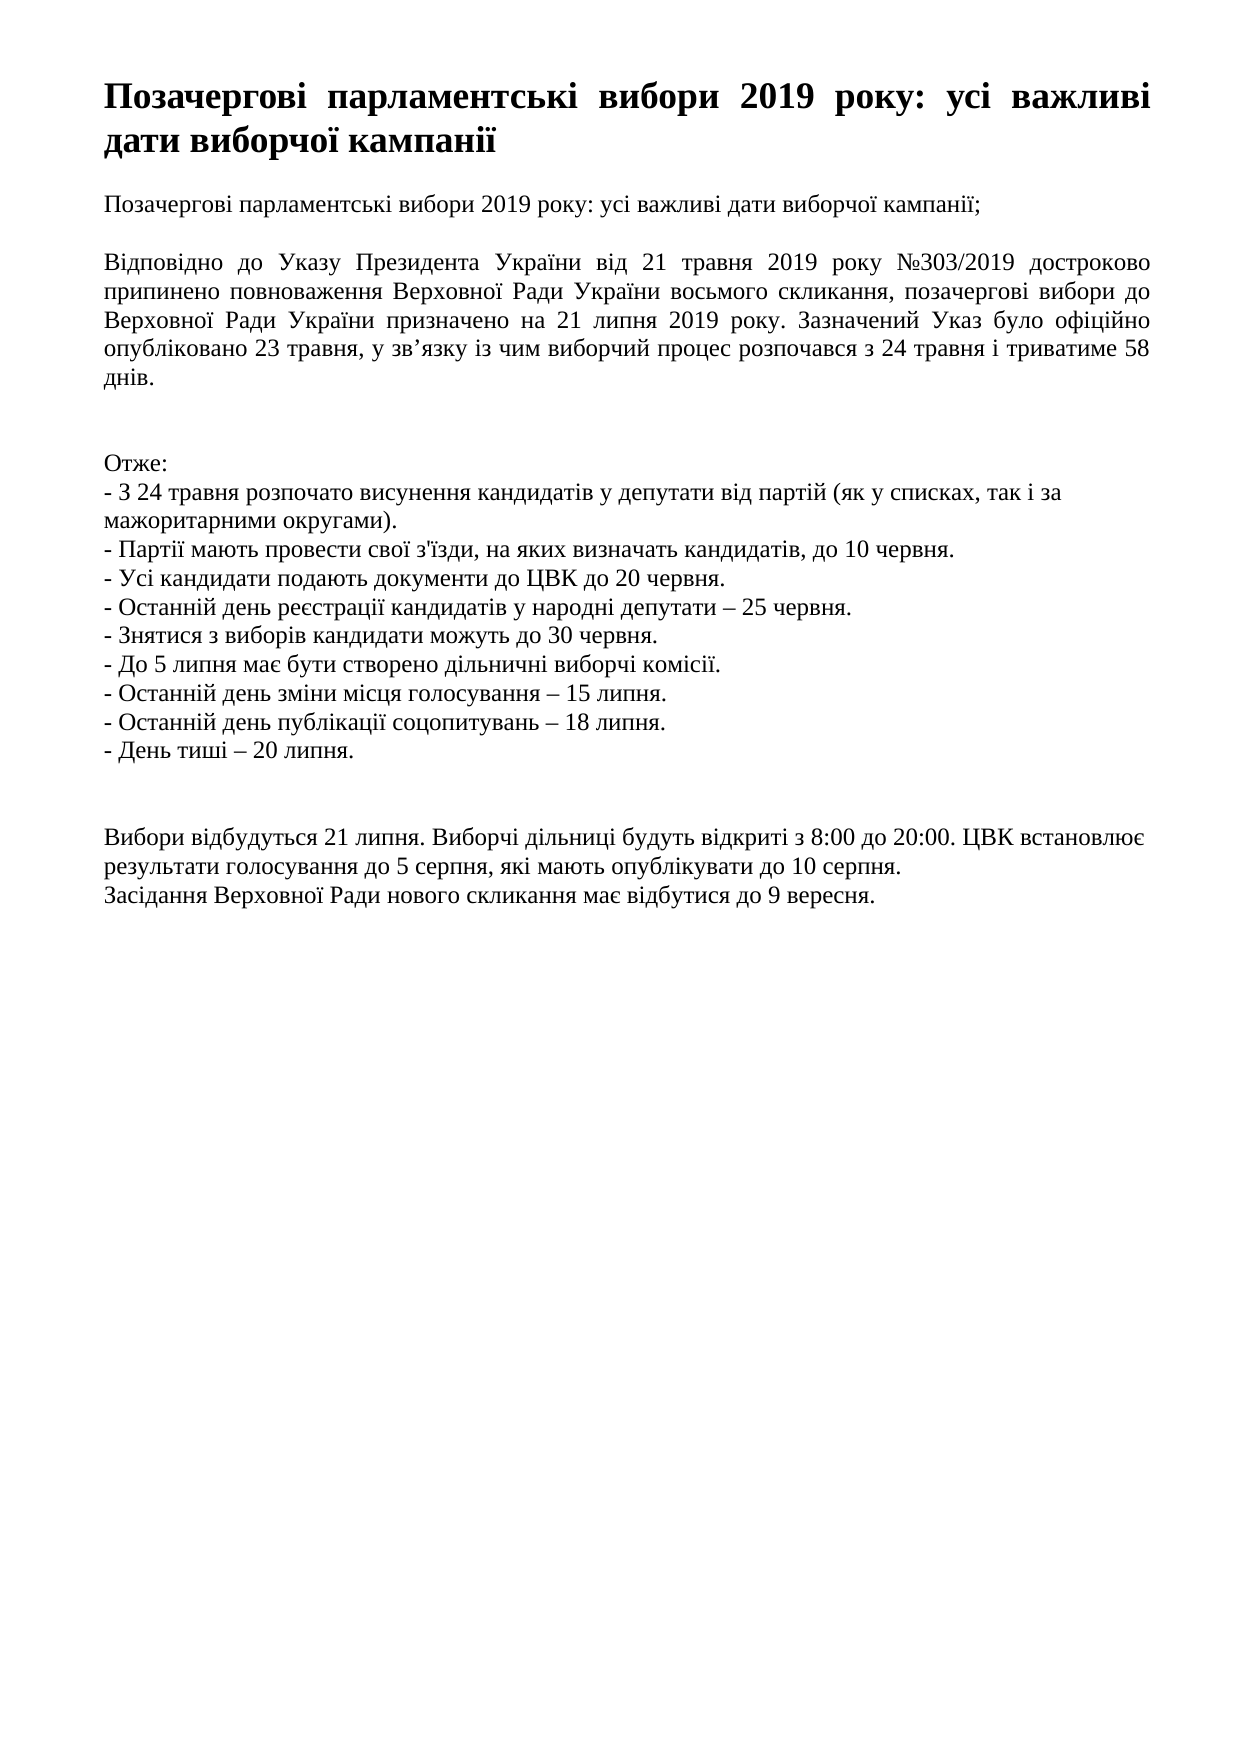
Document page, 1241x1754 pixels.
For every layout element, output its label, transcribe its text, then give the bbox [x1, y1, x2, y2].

text Вибори відбудуться 21 липня. Виборчі дільниці будуть відкриті з 8:00 до 20:00. ЦВК встановлює результати голосування до 5 серпня, які мають опублікувати до 10 серпня. Засідання Верховної Ради нового скликання має відбутися до 9 вересня. [103, 793, 1152, 908]
text Позачергові парламентські вибори 2019 року: усі важливі дати виборчої кампанії [103, 74, 1152, 160]
text Позачергові парламентські вибори 2019 року: усі важливі дати виборчої кампанії; [103, 189, 1152, 218]
text Відповідно до Указу Президента України від 21 травня 2019 року №303/2019 достроково припинено повноваження Верховної Ради України восьмого скликання, позачергові вибори до Верховної Ради України призначено на 21 липня 2019 року. Зазначений Указ було офіційно опубліковано 23 травня, у зв’язку із чим виборчий процес розпочався з 24 травня і триватиме 58 днів. [103, 247, 1152, 419]
text Отже: - З 24 травня розпочато висунення кандидатів у депутати від партій (як у списках, так і за мажоритарними округами). - Партії мають провести свої з'їзди, на яких визначать кандидатів, до 10 червня. - Усі кандидати подають документи до ЦВК до 20 червня. - Останній день реєстрації кандидатів у народні депутати – 25 червня. - Знятися з виборів кандидати можуть до 30 червня. - До 5 липня має бути створено дільничні виборчі комісії. - Останній день зміни місця голосування – 15 липня. - Останній день публікації соцопитувань – 18 липня. - День тиші – 20 липня. [103, 448, 1152, 764]
